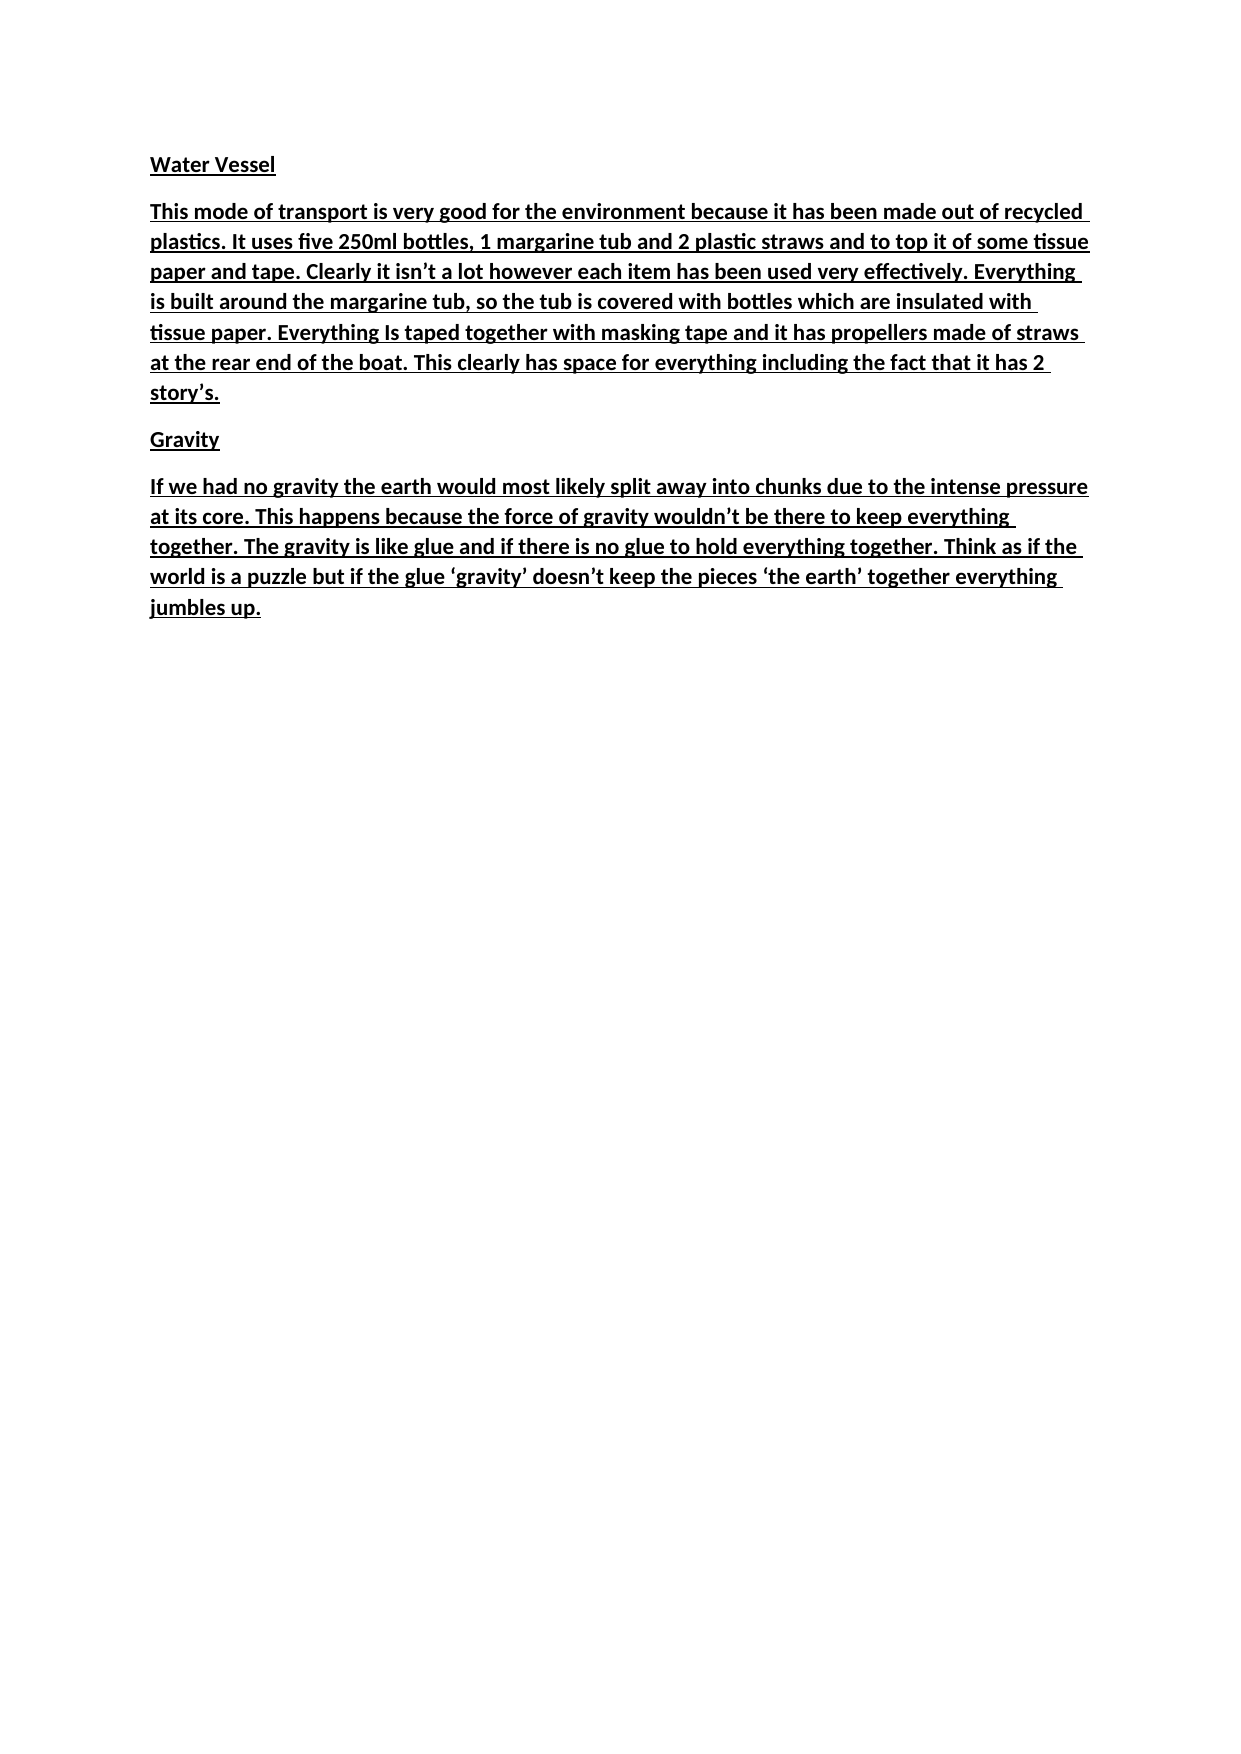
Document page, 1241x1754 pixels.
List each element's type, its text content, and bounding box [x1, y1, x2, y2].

text This mode of transport is very good for the environment because it has been made out of recycled plastics. It uses five 250ml bottles, 1 margarine tub and 2 plastic straws and to top it of some tissue paper and tape. Clearly it isn’t a lot however each item has been used very effectively. Everything is built around the margarine tub, so the tub is covered with bottles which are insulated with tissue paper. Everything Is taped together with masking tape and it has propellers made of straws at the rear end of the boat. This clearly has space for everything including the fact that it has 2 story’s. [150, 253, 1090, 406]
text Gravity [150, 425, 1090, 453]
text Water Vessel [150, 150, 1090, 178]
text If we had no gravity the earth would most likely split away into chunks due to the intense pressure at its core. This happens because the force of gravity wouldn’t be there to keep everything together. The gravity is like glue and if there is no glue to hold everything together. Think as if the world is a puzzle but if the glue ‘gravity’ doesn’t keep the pieces ‘the earth’ together everything jumbles up. [150, 472, 1090, 621]
